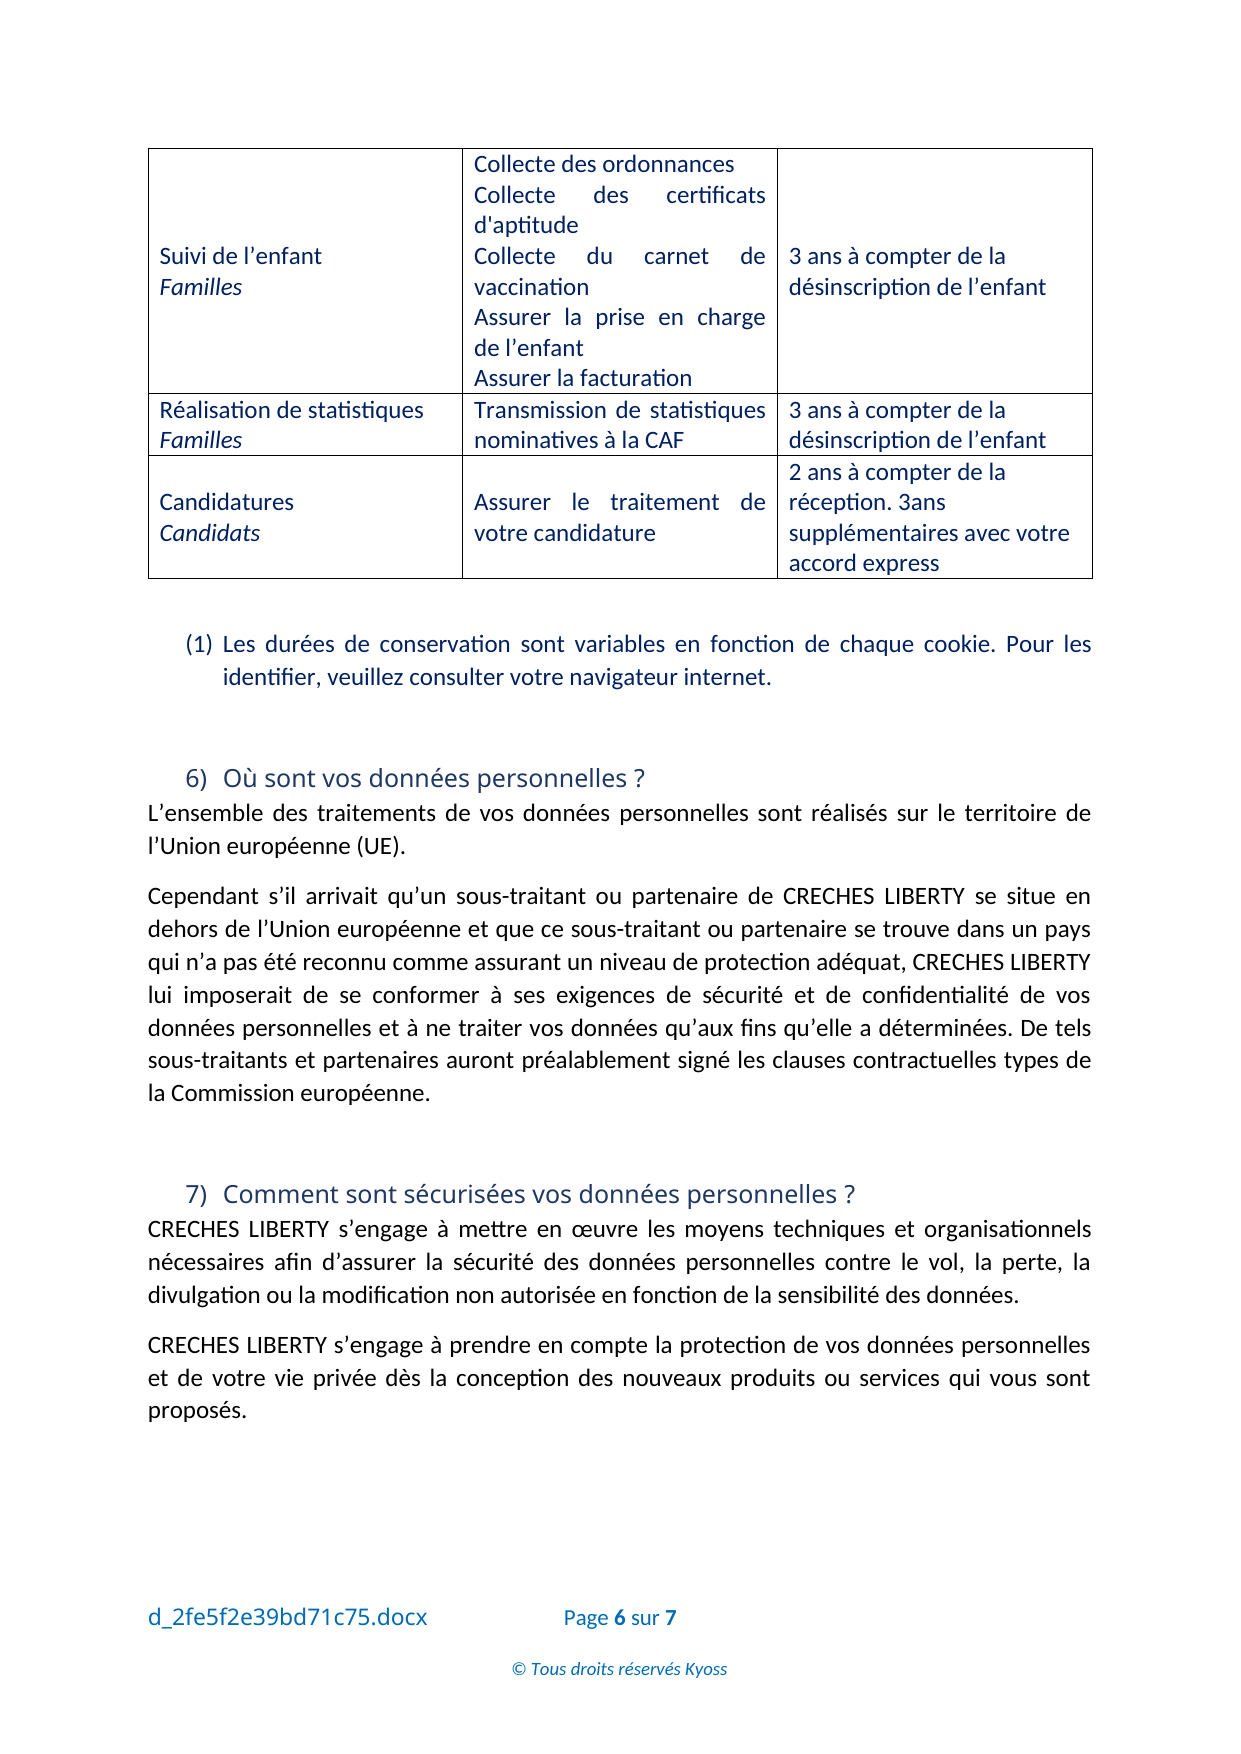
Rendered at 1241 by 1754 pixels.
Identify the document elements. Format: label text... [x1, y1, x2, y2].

subtitle Comment sont sécurisées vos données personnelles ? [185, 1177, 1093, 1211]
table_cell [778, 149, 1092, 393]
table_cell 3 ans à compter de la désinscription de l’enfant [778, 394, 1092, 455]
table_cell Suivi de l’enfant Familles [149, 149, 462, 393]
text L’ensemble des traitements de vos données personnelles sont réalisés sur le territoire de l’Union européenne (UE). [148, 797, 1093, 861]
text CRECHES LIBERTY s’engage à mettre en œuvre les moyens techniques et organisationnels nécessaires afin d’assurer la sécurité des données personnelles contre le vol, la perte, la divulgation ou la modification non autorisée en fonction de la sensibilité des données. [148, 1213, 1093, 1310]
list Les durées de conservation sont variables en fonction de chaque cookie. Pour les identifier, veuillez consulter votre navigateur internet. [185, 629, 1093, 692]
table_cell Candidatures Candidats [149, 456, 462, 578]
table_cell Réalisation de statistiques Familles [149, 394, 462, 455]
text CRECHES LIBERTY s’engage à prendre en compte la protection de vos données personnelles et de votre vie privée dès la conception des nouveaux produits ou services qui vous sont proposés. [148, 1329, 1093, 1425]
table_cell Assurer le traitement de votre candidature [463, 456, 777, 578]
text Cependant s’il arrivait qu’un sous-traitant ou partenaire de CRECHES LIBERTY se situe en dehors de l’Union européenne et que ce sous-traitant ou partenaire se trouve dans un pays qui n’a pas été reconnu comme assurant un niveau de protection adéquat, CRECHES LIBERTY lui imposerait de se conformer à ses exigences de sécurité et de confidentialité de vos données personnelles et à ne traiter vos données qu’aux fins qu’elle a déterminées. De tels sous-traitants et partenaires auront préalablement signé les clauses contractuelles types de la Commission européenne. [148, 880, 1093, 1108]
table_cell Transmission de statistiques nominatives à la CAF [463, 394, 777, 455]
table_cell Collecte des ordonnances Collecte des certificats d'aptitude Collecte du carnet de vaccination Assurer la prise en charge de l’enfant Assurer la facturation [463, 149, 777, 393]
table_cell 2 ans à compter de la réception. 3ans supplémentaires avec votre accord express [778, 456, 1092, 578]
subtitle Où sont vos données personnelles ? [185, 761, 1093, 795]
